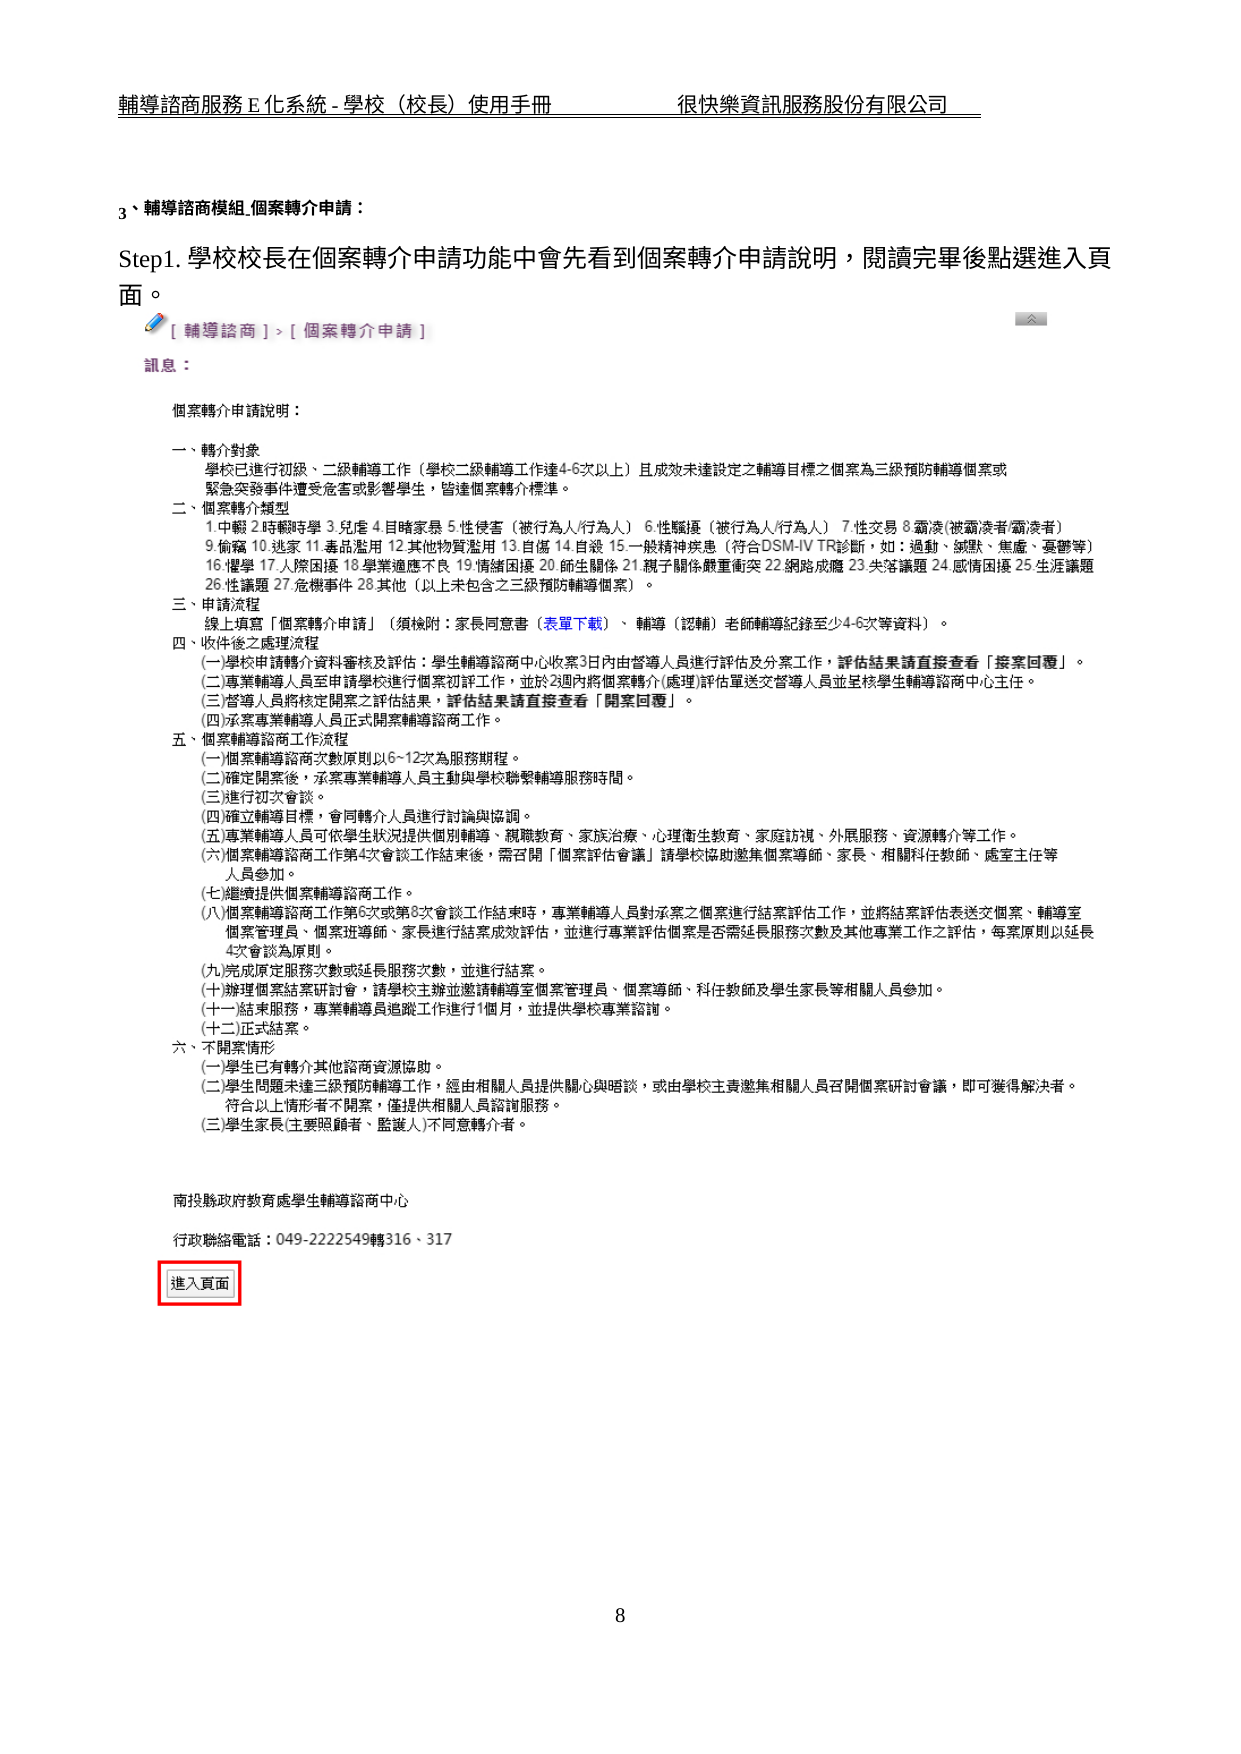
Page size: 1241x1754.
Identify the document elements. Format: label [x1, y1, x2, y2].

picture [118, 312, 1123, 1307]
